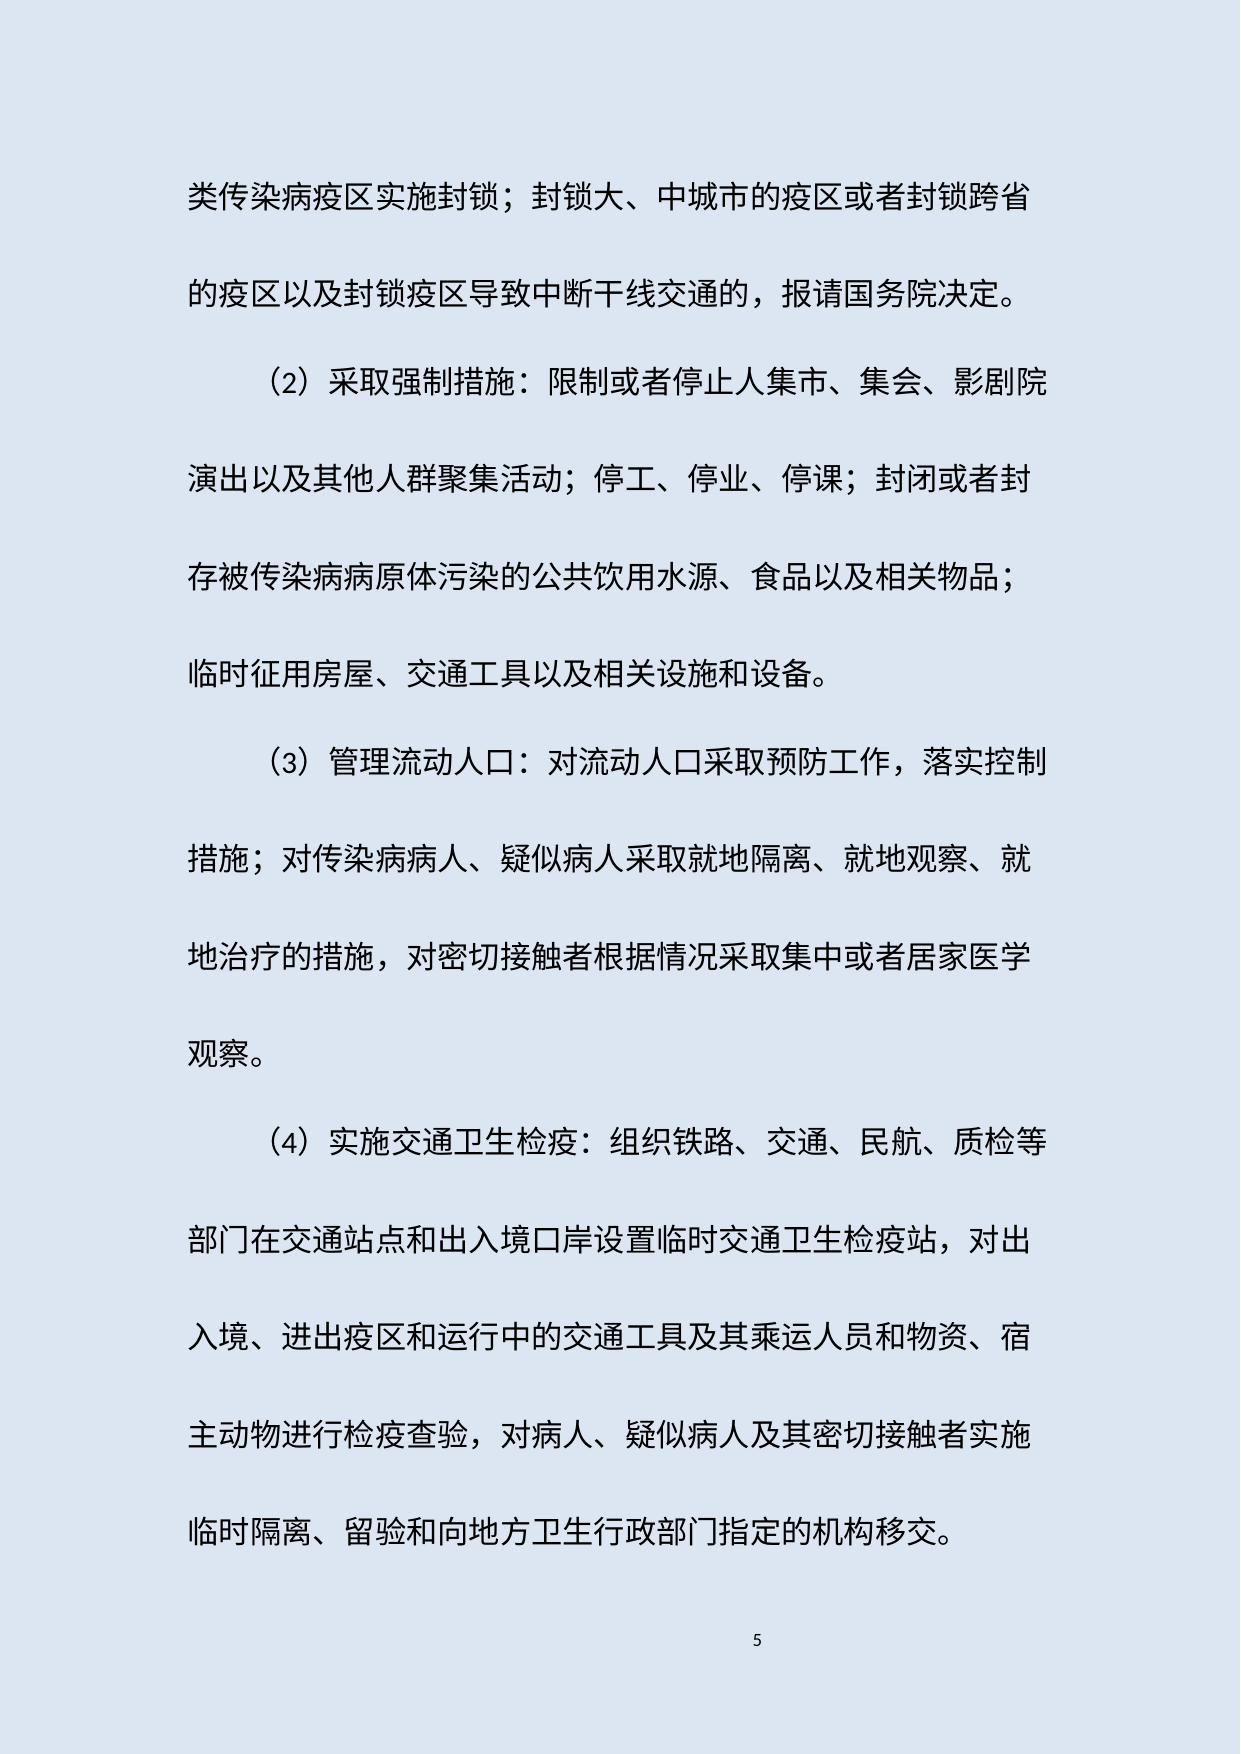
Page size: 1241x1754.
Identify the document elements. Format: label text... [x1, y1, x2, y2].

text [187, 162, 1053, 324]
text （4）实施交通卫生检疫：组织铁路、交通、民航、质检等部门在交通站点和出入境口岸设置临时交通卫生检疫站，对出入境、进出疫区和运行中的交通工具及其乘运人员和物资、宿主动物进行检疫查验，对病人、疑似病人及其密切接触者实施临时隔离、留验和向地方卫生行政部门指定的机构移交。 [187, 1107, 1053, 1562]
text （3）管理流动人口：对流动人口采取预防工作，落实控制措施；对传染病病人、疑似病人采取就地隔离、就地观察、就地治疗的措施，对密切接触者根据情况采取集中或者居家医学观察。 [187, 727, 1053, 1085]
text （2）采取强制措施：限制或者停止人集市、集会、影剧院演出以及其他人群聚集活动；停工、停业、停课；封闭或者封存被传染病病原体污染的公共饮用水源、食品以及相关物品；临时征用房屋、交通工具以及相关设施和设备。 [187, 347, 1053, 704]
